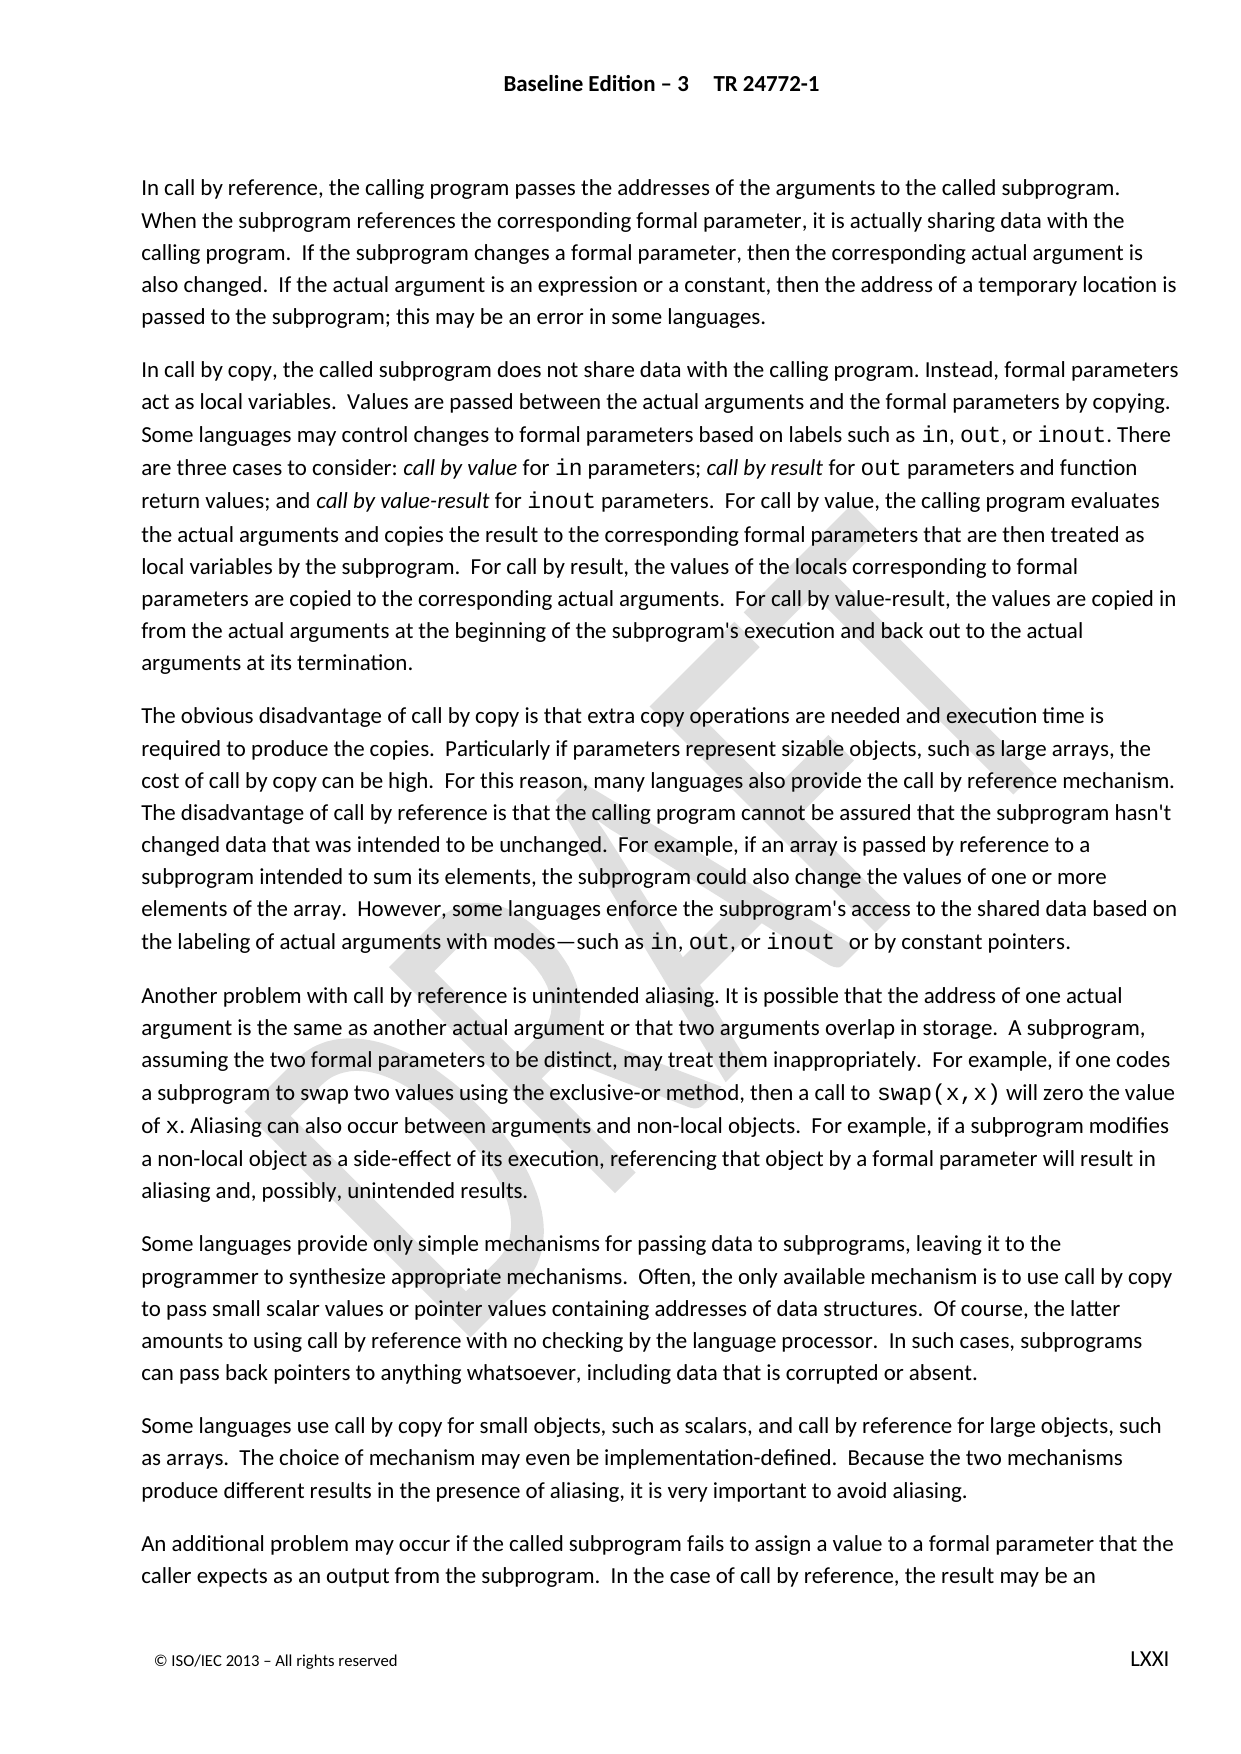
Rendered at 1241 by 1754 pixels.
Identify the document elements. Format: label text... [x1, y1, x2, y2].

text In call by reference, the calling program passes the addresses of the arguments to the called subprogram. When the subprogram references the corresponding formal parameter, it is actually sharing data with the calling program. If the subprogram changes a formal parameter, then the corresponding actual argument is also changed. If the actual argument is an expression or a constant, then the address of a temporary location is passed to the subprogram; this may be an error in some languages. [141, 173, 1182, 330]
text Another problem with call by reference is unintended aliasing. It is possible that the address of one actual argument is the same as another actual argument or that two arguments overlap in storage. A subprogram, assuming the two formal parameters to be distinct, may treat them inappropriately. For example, if one codes a subprogram to swap two values using the exclusive-or method, then a call to swap(x,x) will zero the value of x. Aliasing can also occur between arguments and non-local objects. For example, if a subprogram modifies a non-local object as a side-effect of its execution, referencing that object by a formal parameter will result in aliasing and, possibly, unintended results. [141, 981, 1182, 1204]
text Some languages use call by copy for small objects, such as scalars, and call by reference for large objects, such as arrays. The choice of mechanism may even be implementation-defined. Because the two mechanisms produce different results in the presence of aliasing, it is very important to avoid aliasing. [141, 1411, 1182, 1504]
text The obvious disadvantage of call by copy is that extra copy operations are needed and execution time is required to produce the copies. Particularly if parameters represent sizable objects, such as large arrays, the cost of call by copy can be high. For this reason, many languages also provide the call by reference mechanism. The disadvantage of call by reference is that the calling program cannot be assured that the subprogram hasn't changed data that was intended to be unchanged. For example, if an array is passed by reference to a subprogram intended to sum its elements, the subprogram could also change the values of one or more elements of the array. However, some languages enforce the subprogram's access to the shared data based on the labeling of actual arguments with modes—such as in, out, or inout or by constant pointers. [141, 701, 1182, 956]
text In call by copy, the called subprogram does not share data with the calling program. Instead, formal parameters act as local variables. Values are passed between the actual arguments and the formal parameters by copying. Some languages may control changes to formal parameters based on labels such as in, out, or inout. There are three cases to consider: call by value for in parameters; call by result for out parameters and function return values; and call by value-result for inout parameters. For call by value, the calling program evaluates the actual arguments and copies the result to the corresponding formal parameters that are then treated as local variables by the subprogram. For call by result, the values of the locals corresponding to formal parameters are copied to the corresponding actual arguments. For call by value-result, the values are copied in from the actual arguments at the beginning of the subprogram's execution and back out to the actual arguments at its termination. [141, 355, 1182, 676]
text Some languages provide only simple mechanisms for passing data to subprograms, leaving it to the programmer to synthesize appropriate mechanisms. Often, the only available mechanism is to use call by copy to pass small scalar values or pointer values containing addresses of data structures. Of course, the latter amounts to using call by reference with no checking by the language processor. In such cases, subprograms can pass back pointers to anything whatsoever, including data that is corrupted or absent. [141, 1229, 1182, 1386]
